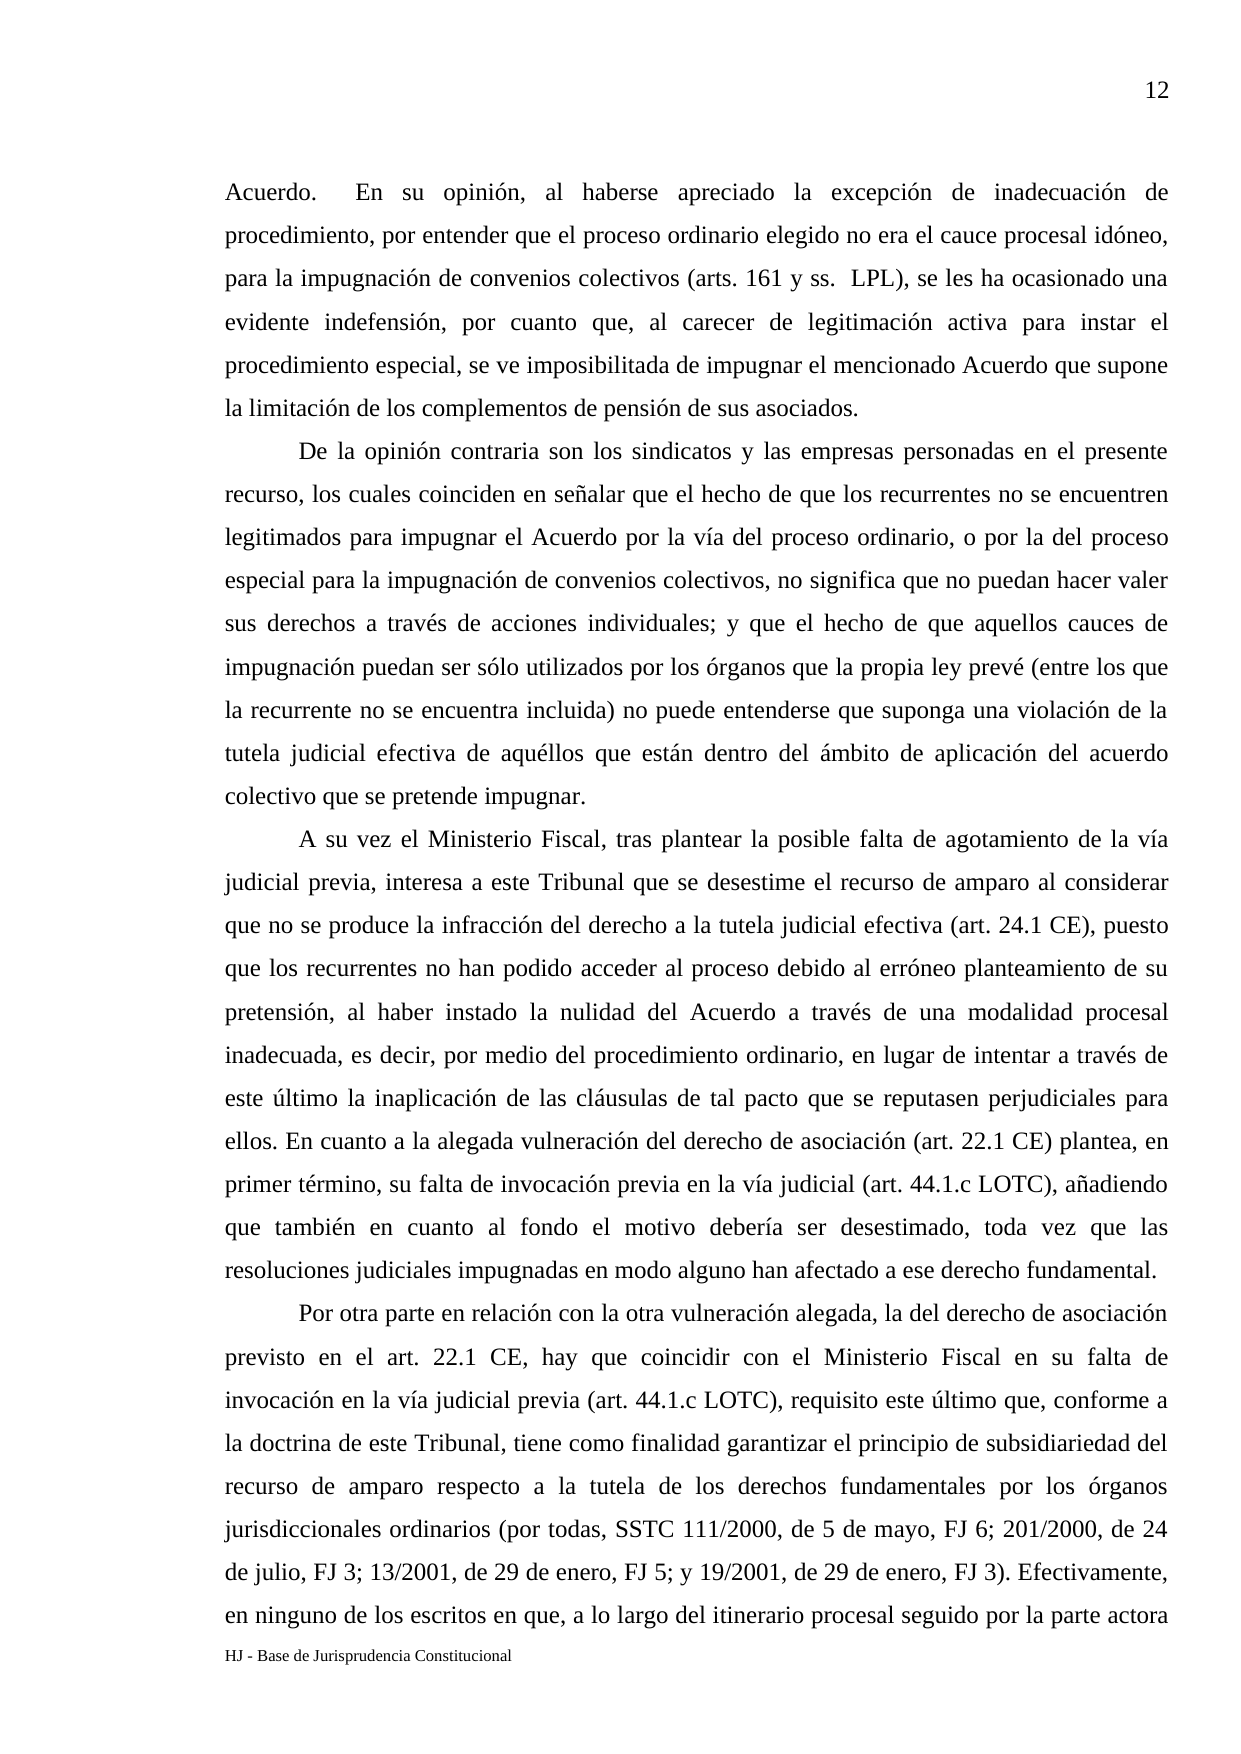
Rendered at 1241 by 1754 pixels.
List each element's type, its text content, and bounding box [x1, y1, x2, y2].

text A su vez el Ministerio Fiscal, tras plantear la posible falta de agotamiento de la vía judicial previa, interesa a este Tribunal que se desestime el recurso de amparo al considerar que no se produce la infracción del derecho a la tutela judicial efectiva (art. 24.1 CE), puesto que los recurrentes no han podido acceder al proceso debido al erróneo planteamiento de su pretensión, al haber instado la nulidad del Acuerdo a través de una modalidad procesal inadecuada, es decir, por medio del procedimiento ordinario, en lugar de intentar a través de este último la inaplicación de las cláusulas de tal pacto que se reputasen perjudiciales para ellos. En cuanto a la alegada vulneración del derecho de asociación (art. 22.1 CE) plantea, en primer término, su falta de invocación previa en la vía judicial (art. 44.1.c LOTC), añadiendo que también en cuanto al fondo el motivo debería ser desestimado, toda vez que las resoluciones judiciales impugnadas en modo alguno han afectado a ese derecho fundamental. [224, 824, 1169, 1284]
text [224, 1298, 1169, 1629]
text De la opinión contraria son los sindicatos y las empresas personadas en el presente recurso, los cuales coinciden en señalar que el hecho de que los recurrentes no se encuentren legitimados para impugnar el Acuerdo por la vía del proceso ordinario, o por la del proceso especial para la impugnación de convenios colectivos, no significa que no puedan hacer valer sus derechos a través de acciones individuales; y que el hecho de que aquellos cauces de impugnación puedan ser sólo utilizados por los órganos que la propia ley prevé (entre los que la recurrente no se encuentra incluida) no puede entenderse que suponga una violación de la tutela judicial efectiva de aquéllos que están dentro del ámbito de aplicación del acuerdo colectivo que se pretende impugnar. [224, 436, 1169, 810]
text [224, 177, 1169, 422]
